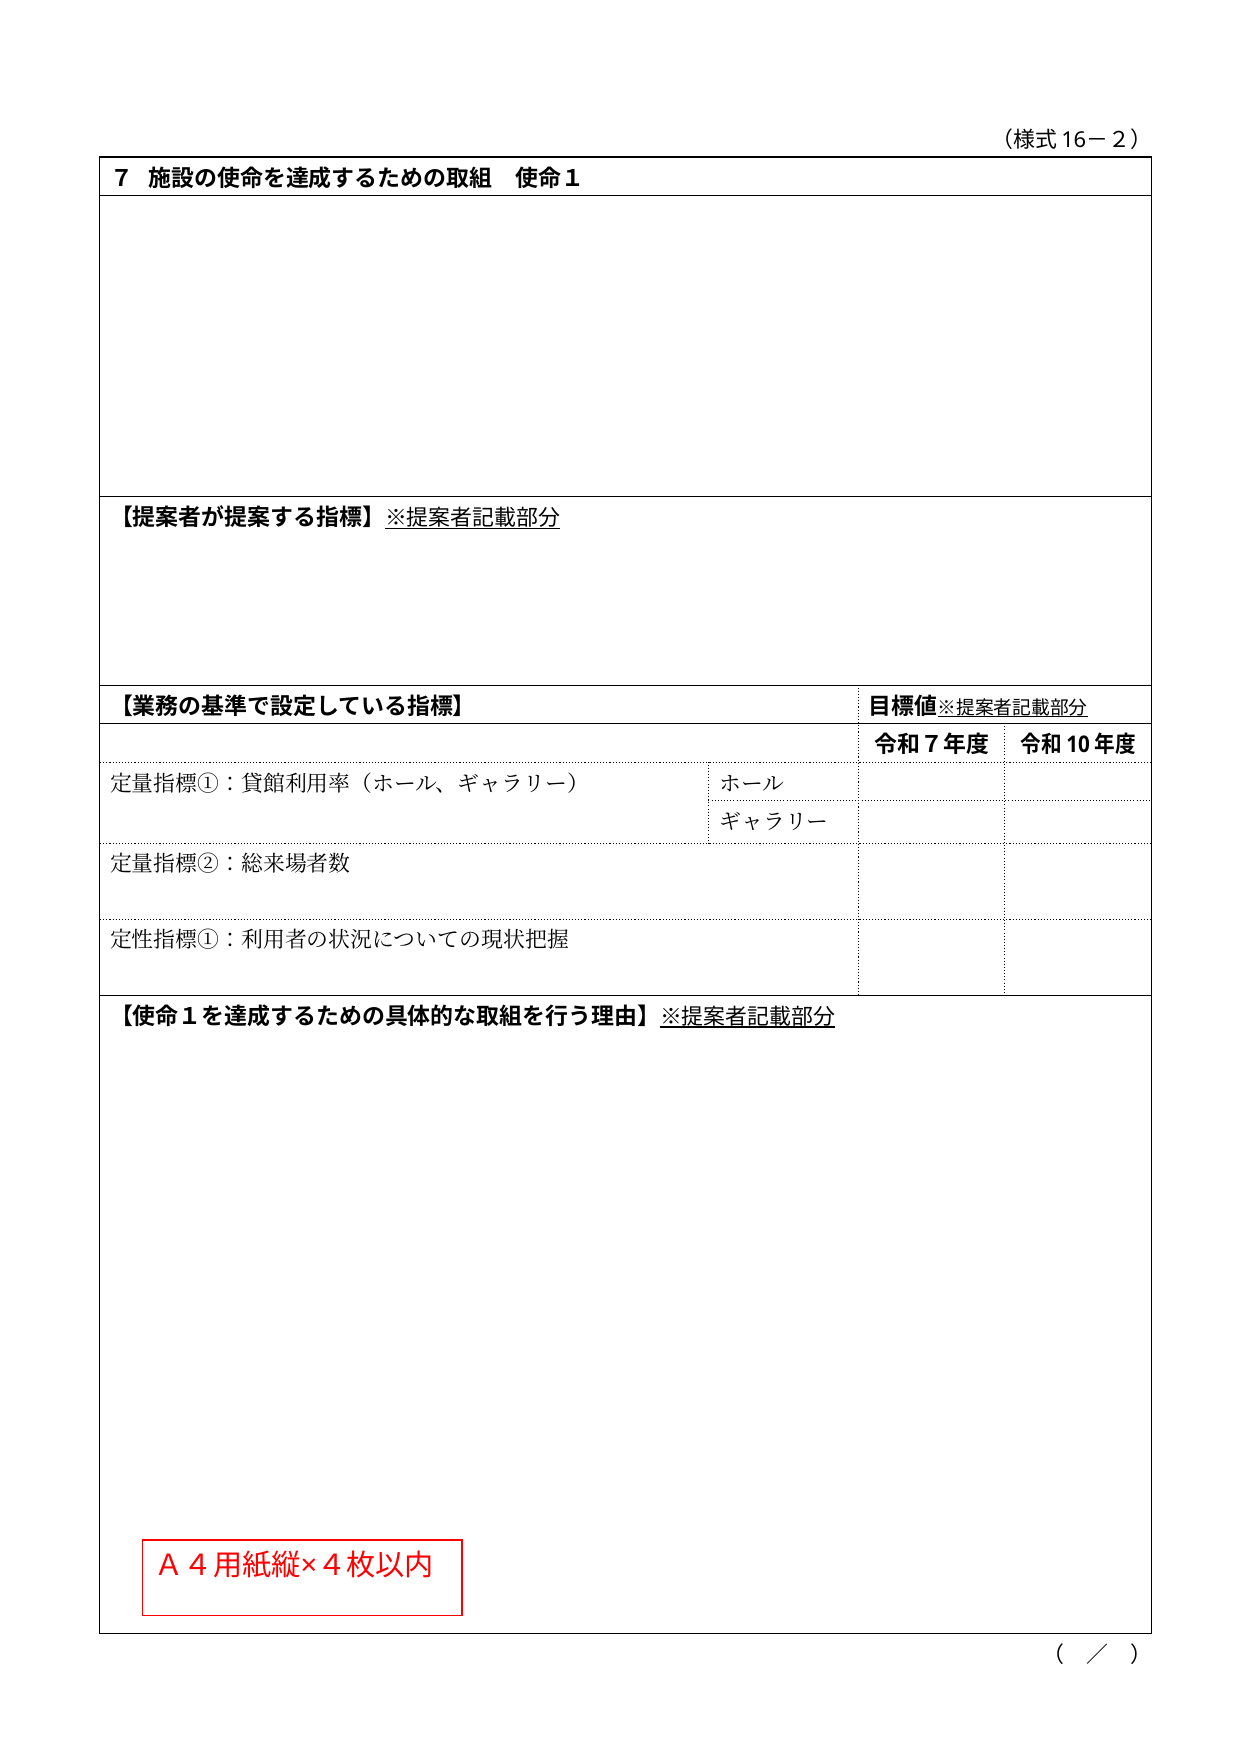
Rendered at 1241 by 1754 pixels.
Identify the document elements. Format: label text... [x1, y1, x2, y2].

table_cell [1005, 762, 1151, 800]
table_cell [1005, 919, 1151, 994]
table_cell 目標値※提案者記載部分 [858, 686, 1151, 723]
table_cell [858, 762, 1004, 800]
table_cell ホール [709, 762, 858, 800]
table_cell 【提案者が提案する指標】※提案者記載部分 [100, 497, 1151, 684]
table_cell 定量指標①：貸館利用率（ホール、ギャラリー） [100, 762, 709, 842]
table_cell [858, 800, 1004, 842]
table_cell [858, 919, 1004, 994]
table_cell [1005, 843, 1151, 918]
table_cell [100, 724, 858, 762]
table_cell ギャラリー [709, 800, 858, 842]
table_cell 定量指標②：総来場者数 [100, 843, 858, 918]
table_cell 令和10年度 [1005, 724, 1151, 762]
table_cell 【使命１を達成するための具体的な取組を行う理由】※提案者記載部分 [100, 996, 1151, 1633]
table_cell 【業務の基準で設定している指標】 [100, 686, 858, 723]
table_cell 定性指標①：利用者の状況についての現状把握 [100, 919, 858, 994]
table_header ７ 施設の使命を達成するための取組 使命１ [100, 158, 1151, 195]
text （ ／ ） [89, 1634, 1152, 1672]
table_cell [100, 196, 1151, 496]
table_cell [1005, 800, 1151, 842]
table_cell 令和７年度 [858, 724, 1004, 762]
text （様式16－２） [89, 119, 1152, 156]
table_cell [858, 843, 1004, 918]
